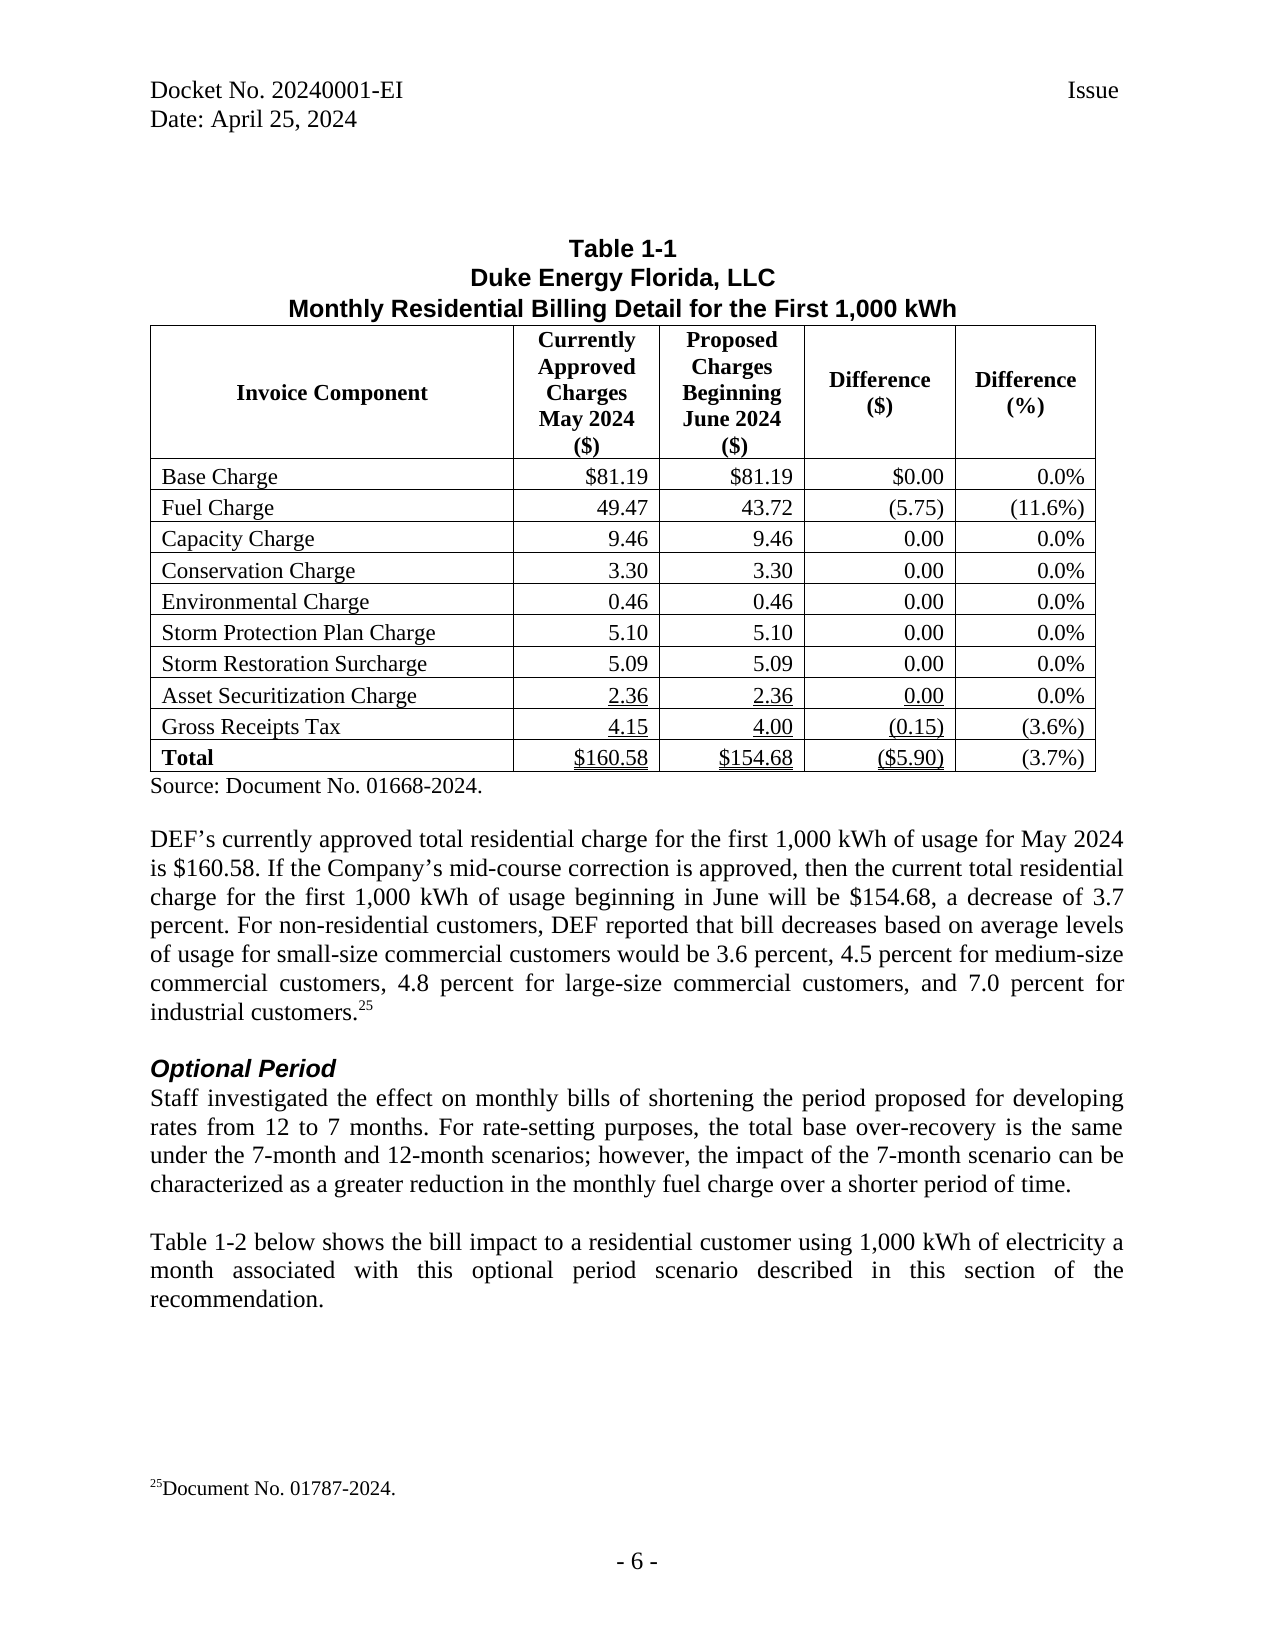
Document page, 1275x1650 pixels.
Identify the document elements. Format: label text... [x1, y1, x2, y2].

table_cell 5.09 [514, 647, 659, 677]
text Staff investigated the effect on monthly bills of shortening the period proposed for developing rates from 12 to 7 months. For rate-setting purposes, the total base over-recovery is the same under the 7-month and 12-month scenarios; however, the impact of the 7-month scenario can be characterized as a greater reduction in the monthly fuel charge over a shorter period of time. [150, 1083, 1125, 1198]
table_cell (11.6%) [956, 490, 1095, 521]
table_cell 9.46 [660, 522, 804, 552]
table_cell (5.75) [805, 490, 955, 521]
table_cell Conservation Charge [151, 553, 513, 583]
table_cell Total [151, 740, 513, 771]
table_cell $81.19 [514, 459, 659, 489]
text DEF’s currently approved total residential charge for the first 1,000 kWh of usage for May 2024 is $160.58. If the Company’s mid-course correction is approved, then the current total residential charge for the first 1,000 kWh of usage beginning in June will be $154.68, a decrease of 3.7 percent. For non-residential customers, DEF reported that bill decreases based on average levels of usage for small-size commercial customers would be 3.6 percent, 4.5 percent for medium-size commercial customers, 4.8 percent for large-size commercial customers, and 7.0 percent for industrial customers. [150, 824, 1125, 1026]
table_cell 0.00 [805, 522, 955, 552]
table_cell $154.68 [660, 740, 804, 771]
table_cell Storm Restoration Surcharge [151, 647, 513, 677]
table_cell Monthly Residential Billing Detail for the First 1,000 kWh [150, 292, 1096, 325]
table_cell 0.00 [805, 615, 955, 646]
table_cell 0.0% [956, 459, 1095, 489]
table_cell 0.0% [956, 647, 1095, 677]
table_cell 0.0% [956, 678, 1095, 708]
table_cell $160.58 [514, 740, 659, 771]
table_cell 43.72 [660, 490, 804, 521]
table_cell $0.00 [805, 459, 955, 489]
table_cell 9.46 [514, 522, 659, 552]
table_cell 5.10 [514, 615, 659, 646]
table_cell 4.00 [660, 709, 804, 739]
text Table 1-2 below shows the bill impact to a residential customer using 1,000 kWh of electricity a month associated with this optional period scenario described in this section of the recommendation. [150, 1227, 1125, 1313]
table_cell 5.10 [660, 615, 804, 646]
table_cell 0.0% [956, 584, 1095, 614]
table_cell Storm Protection Plan Charge [151, 615, 513, 646]
table_header Table 1-1 Duke Energy Florida, LLC [150, 223, 1096, 292]
table_cell 0.46 [660, 584, 804, 614]
table_cell Asset Securitization Charge [151, 678, 513, 708]
table_cell 49.47 [514, 490, 659, 521]
table_cell 0.00 [805, 584, 955, 614]
table_cell Gross Receipts Tax [151, 709, 513, 739]
table_cell Currently Approved Charges May 2024 ($) [514, 326, 659, 458]
table_cell 0.0% [956, 522, 1095, 552]
table_cell 3.30 [660, 553, 804, 583]
table_cell (3.7%) [956, 740, 1095, 771]
table_cell 5.09 [660, 647, 804, 677]
table_cell 2.36 [514, 678, 659, 708]
table_cell (3.6%) [956, 709, 1095, 739]
table_cell Base Charge [151, 459, 513, 489]
table_cell 0.00 [805, 678, 955, 708]
table_cell Difference ($) [805, 326, 955, 458]
table_cell Proposed Charges Beginning June 2024 ($) [660, 326, 804, 458]
table_cell Environmental Charge [151, 584, 513, 614]
table_cell 2.36 [660, 678, 804, 708]
table_cell (0.15) [805, 709, 955, 739]
table_cell 0.00 [805, 553, 955, 583]
table_cell 0.0% [956, 615, 1095, 646]
table_cell 0.0% [956, 553, 1095, 583]
table_cell 3.30 [514, 553, 659, 583]
table_cell Invoice Component [151, 326, 513, 458]
table_cell ($5.90) [805, 740, 955, 771]
table_cell 0.00 [805, 647, 955, 677]
table_cell 4.15 [514, 709, 659, 739]
table_cell Fuel Charge [151, 490, 513, 521]
subtitle Optional Period [150, 1054, 1125, 1083]
table_cell Capacity Charge [151, 522, 513, 552]
table_cell Difference (%) [956, 326, 1095, 458]
text Source: Document No. 01668-2024. [150, 772, 1125, 798]
table_cell 0.46 [514, 584, 659, 614]
table_cell $81.19 [660, 459, 804, 489]
